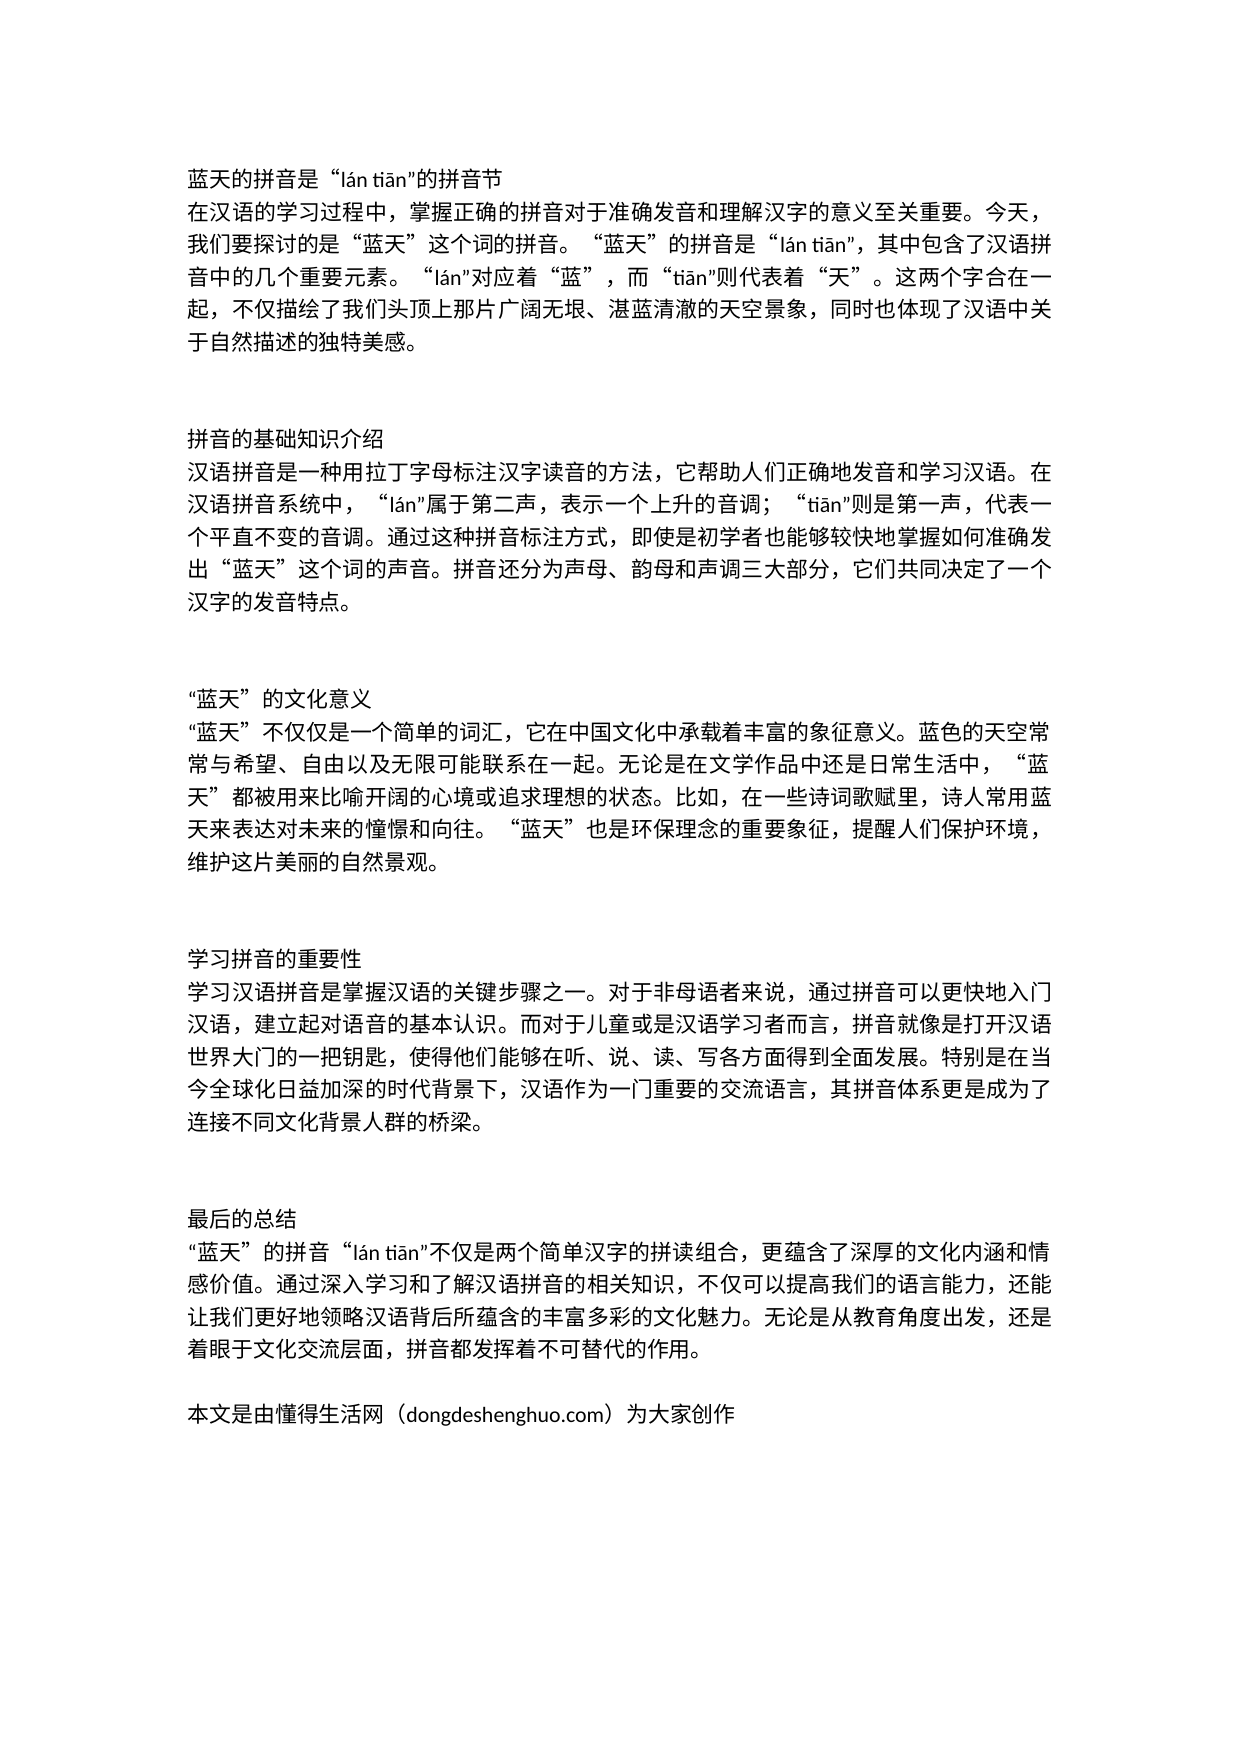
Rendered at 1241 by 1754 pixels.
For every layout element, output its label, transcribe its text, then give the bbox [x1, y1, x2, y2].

text 在汉语的学习过程中，掌握正确的拼音对于准确发音和理解汉字的意义至关重要。今天，我们要探讨的是“蓝天”这个词的拼音。“蓝天”的拼音是“lán tiān”，其中包含了汉语拼音中的几个重要元素。“lán”对应着“蓝”，而“tiān”则代表着“天”。这两个字合在一起，不仅描绘了我们头顶上那片广阔无垠、湛蓝清澈的天空景象，同时也体现了汉语中关于自然描述的独特美感。 [187, 194, 1053, 357]
text 学习拼音的重要性 [187, 942, 1053, 974]
text 最后的总结 [187, 1202, 1053, 1234]
text 学习汉语拼音是掌握汉语的关键步骤之一。对于非母语者来说，通过拼音可以更快地入门汉语，建立起对语音的基本认识。而对于儿童或是汉语学习者而言，拼音就像是打开汉语世界大门的一把钥匙，使得他们能够在听、说、读、写各方面得到全面发展。特别是在当今全球化日益加深的时代背景下，汉语作为一门重要的交流语言，其拼音体系更是成为了连接不同文化背景人群的桥梁。 [187, 974, 1053, 1137]
text “蓝天”的文化意义 [187, 682, 1053, 714]
text “蓝天”不仅仅是一个简单的词汇，它在中国文化中承载着丰富的象征意义。蓝色的天空常常与希望、自由以及无限可能联系在一起。无论是在文学作品中还是日常生活中，“蓝天”都被用来比喻开阔的心境或追求理想的状态。比如，在一些诗词歌赋里，诗人常用蓝天来表达对未来的憧憬和向往。“蓝天”也是环保理念的重要象征，提醒人们保护环境，维护这片美丽的自然景观。 [187, 714, 1053, 877]
text 拼音的基础知识介绍 [187, 422, 1053, 454]
text “蓝天”的拼音“lán tiān”不仅是两个简单汉字的拼读组合，更蕴含了深厚的文化内涵和情感价值。通过深入学习和了解汉语拼音的相关知识，不仅可以提高我们的语言能力，还能让我们更好地领略汉语背后所蕴含的丰富多彩的文化魅力。无论是从教育角度出发，还是着眼于文化交流层面，拼音都发挥着不可替代的作用。 [187, 1234, 1053, 1364]
text 蓝天的拼音是“lán tiān”的拼音节 [187, 162, 1053, 194]
text 汉语拼音是一种用拉丁字母标注汉字读音的方法，它帮助人们正确地发音和学习汉语。在汉语拼音系统中，“lán”属于第二声，表示一个上升的音调；“tiān”则是第一声，代表一个平直不变的音调。通过这种拼音标注方式，即使是初学者也能够较快地掌握如何准确发出“蓝天”这个词的声音。拼音还分为声母、韵母和声调三大部分，它们共同决定了一个汉字的发音特点。 [187, 454, 1053, 617]
text 本文是由懂得生活网（dongdeshenghuo.com）为大家创作 [187, 1397, 1053, 1429]
